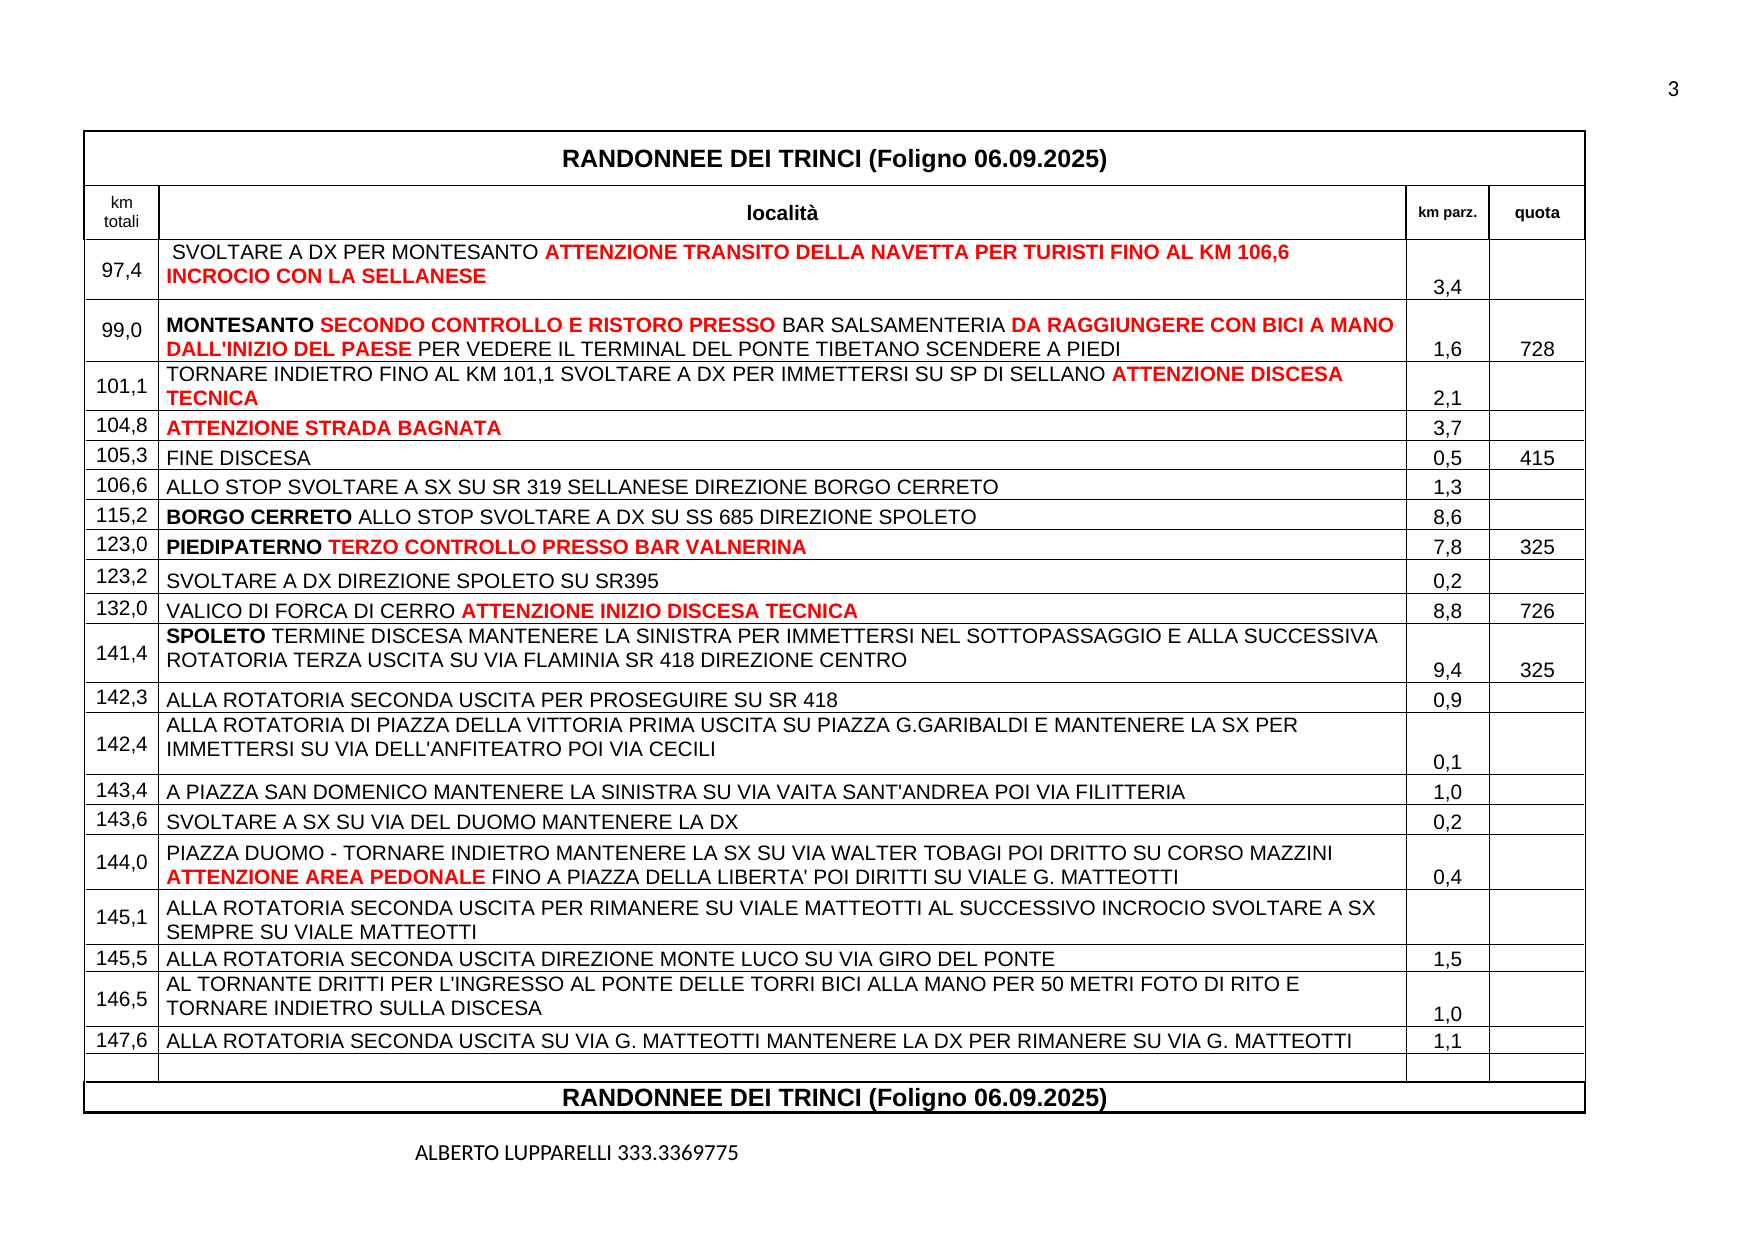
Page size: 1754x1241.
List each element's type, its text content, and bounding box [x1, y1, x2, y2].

table_cell 0,2 [1407, 805, 1489, 833]
table_cell 2,1 [1407, 362, 1489, 410]
table_cell [1490, 889, 1585, 943]
table_cell 145,1 [85, 890, 158, 943]
table_cell 101,1 [85, 362, 158, 410]
table_cell 1,0 [1407, 775, 1489, 804]
table_cell [1490, 361, 1585, 410]
table_cell [1490, 774, 1585, 804]
table_cell 106,6 [85, 470, 158, 499]
table_cell ALLA ROTATORIA SECONDA USCITA SU VIA G. MATTEOTTI MANTENERE LA DX PER RIMANERE SU VIA G. MATTEOTTI [159, 1027, 1406, 1053]
table_cell 1,5 [1407, 945, 1489, 971]
table_cell SVOLTARE A DX DIREZIONE SPOLETO SU SR395 [159, 560, 1406, 593]
table_cell km totali [85, 186, 158, 239]
table_cell ALLA ROTATORIA SECONDA USCITA DIREZIONE MONTE LUCO SU VIA GIRO DEL PONTE [159, 945, 1406, 971]
table_cell SVOLTARE A DX PER MONTESANTO ATTENZIONE TRANSITO DELLA NAVETTA PER TURISTI FINO AL KM 106,6 INCROCIO CON LA SELLANESE [159, 240, 1406, 298]
table_cell VALICO DI FORCA DI CERRO ATTENZIONE INIZIO DISCESA TECNICA [159, 594, 1406, 622]
table_cell MONTESANTO SECONDO CONTROLLO E RISTORO PRESSO BAR SALSAMENTERIA DA RAGGIUNGERE CON BICI A MANO DALL'INIZIO DEL PAESE PER VEDERE IL TERMINAL DEL PONTE TIBETANO SCENDERE A PIEDI [159, 300, 1406, 361]
table_cell 144,0 [85, 835, 158, 888]
table_cell 146,5 [85, 972, 158, 1026]
table_cell [1407, 1054, 1489, 1081]
table_cell 9,4 [1407, 624, 1489, 682]
table_cell 132,0 [85, 594, 158, 622]
table_cell 141,4 [85, 624, 158, 682]
table_cell 142,4 [85, 713, 158, 774]
table_cell 0,9 [1407, 683, 1489, 712]
table_cell 115,2 [85, 500, 158, 529]
table_cell [159, 1054, 1406, 1081]
table_cell [1490, 971, 1585, 1026]
table_cell [1490, 410, 1585, 440]
table_cell 123,2 [85, 560, 158, 593]
table_cell 99,0 [85, 300, 158, 361]
table_cell 0,1 [1407, 713, 1489, 774]
table_cell BORGO CERRETO ALLO STOP SVOLTARE A DX SU SS 685 DIREZIONE SPOLETO [159, 500, 1406, 529]
table_cell 415 [1490, 440, 1585, 469]
table_cell 0,5 [1407, 441, 1489, 469]
table_cell 1,1 [1407, 1027, 1489, 1053]
table_cell 143,4 [85, 775, 158, 804]
table_cell [85, 1054, 158, 1081]
table_cell [1490, 682, 1585, 712]
table_cell 147,6 [85, 1027, 158, 1053]
table_cell PIAZZA DUOMO - TORNARE INDIETRO MANTENERE LA SX SU VIA WALTER TOBAGI POI DRITTO SU CORSO MAZZINI ATTENZIONE AREA PEDONALE FINO A PIAZZA DELLA LIBERTA' POI DIRITTI SU VIALE G. MATTEOTTI [159, 835, 1406, 888]
table_cell SVOLTARE A SX SU VIA DEL DUOMO MANTENERE LA DX [159, 805, 1406, 833]
table_cell SPOLETO TERMINE DISCESA MANTENERE LA SINISTRA PER IMMETTERSI NEL SOTTOPASSAGGIO E ALLA SUCCESSIVA ROTATORIA TERZA USCITA SU VIA FLAMINIA SR 418 DIREZIONE CENTRO [159, 624, 1406, 682]
table_cell [1490, 1053, 1585, 1081]
table_cell 8,6 [1407, 500, 1489, 529]
table_cell 97,4 [85, 240, 158, 298]
table_cell 1,6 [1407, 300, 1489, 361]
table_cell PIEDIPATERNO TERZO CONTROLLO PRESSO BAR VALNERINA [159, 530, 1406, 558]
table_cell [1490, 1026, 1585, 1053]
table_cell 145,5 [85, 945, 158, 971]
table_cell [1490, 944, 1585, 971]
table_cell [1490, 240, 1585, 298]
table_cell 0,4 [1407, 835, 1489, 888]
table_cell ALLA ROTATORIA SECONDA USCITA PER RIMANERE SU VIALE MATTEOTTI AL SUCCESSIVO INCROCIO SVOLTARE A SX SEMPRE SU VIALE MATTEOTTI [159, 890, 1406, 943]
table_cell 123,0 [85, 530, 158, 558]
table_cell ALLA ROTATORIA SECONDA USCITA PER PROSEGUIRE SU SR 418 [159, 683, 1406, 712]
table_cell TORNARE INDIETRO FINO AL KM 101,1 SVOLTARE A DX PER IMMETTERSI SU SP DI SELLANO ATTENZIONE DISCESA TECNICA [159, 362, 1406, 410]
table_cell 8,8 [1407, 594, 1489, 622]
table_cell 104,8 [85, 411, 158, 440]
table_cell [1490, 804, 1585, 833]
table_cell [1490, 499, 1585, 529]
table_cell FINE DISCESA [159, 441, 1406, 469]
table_cell ATTENZIONE STRADA BAGNATA [159, 411, 1406, 440]
table_cell 1,0 [1407, 972, 1489, 1026]
table_cell ALLO STOP SVOLTARE A SX SU SR 319 SELLANESE DIREZIONE BORGO CERRETO [159, 470, 1406, 499]
table_cell [1490, 834, 1585, 888]
table_cell quota [1490, 186, 1584, 239]
table_cell 105,3 [85, 441, 158, 469]
table_cell 0,2 [1407, 560, 1489, 593]
table_cell RANDONNEE DEI TRINCI (Foligno 06.09.2025) [85, 132, 1584, 184]
table_cell [1490, 559, 1585, 593]
table_cell 726 [1490, 593, 1585, 622]
table_cell località [160, 186, 1405, 239]
table_cell 3,4 [1407, 240, 1489, 298]
table_cell [1490, 712, 1585, 774]
table_cell 728 [1490, 299, 1585, 361]
table_cell 325 [1490, 529, 1585, 558]
table_cell A PIAZZA SAN DOMENICO MANTENERE LA SINISTRA SU VIA VAITA SANT'ANDREA POI VIA FILITTERIA [159, 775, 1406, 804]
table_cell 3,7 [1407, 411, 1489, 440]
table_cell 142,3 [85, 683, 158, 712]
table_cell 7,8 [1407, 530, 1489, 558]
table_cell 1,3 [1407, 470, 1489, 499]
table_cell 325 [1490, 623, 1585, 682]
table_cell km parz. [1407, 186, 1488, 239]
table_cell RANDONNEE DEI TRINCI (Foligno 06.09.2025) [85, 1082, 1584, 1111]
table_cell [1490, 469, 1585, 499]
table_cell AL TORNANTE DRITTI PER L'INGRESSO AL PONTE DELLE TORRI BICI ALLA MANO PER 50 METRI FOTO DI RITO E TORNARE INDIETRO SULLA DISCESA [159, 972, 1406, 1026]
table_cell [1407, 890, 1489, 943]
table_cell ALLA ROTATORIA DI PIAZZA DELLA VITTORIA PRIMA USCITA SU PIAZZA G.GARIBALDI E MANTENERE LA SX PER IMMETTERSI SU VIA DELL'ANFITEATRO POI VIA CECILI [159, 713, 1406, 774]
table_cell 143,6 [85, 805, 158, 833]
